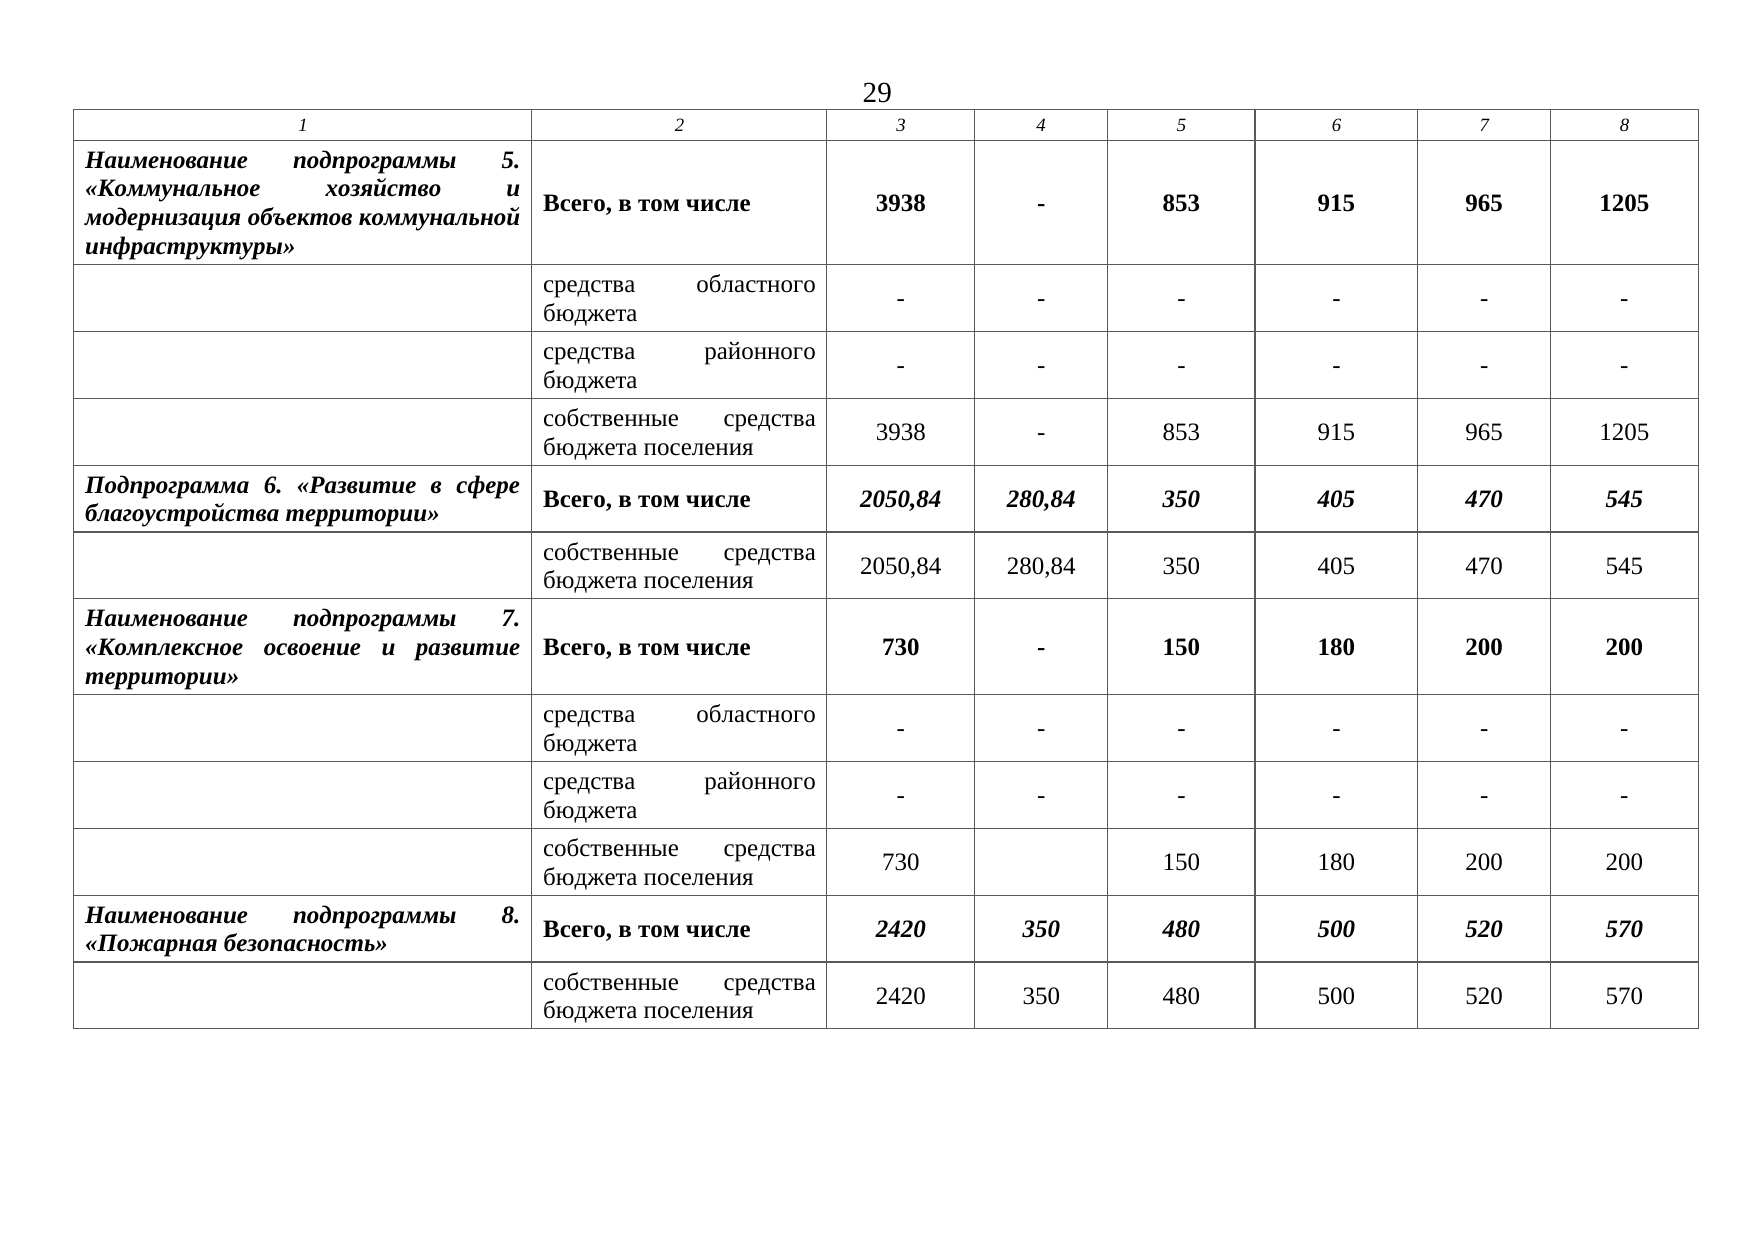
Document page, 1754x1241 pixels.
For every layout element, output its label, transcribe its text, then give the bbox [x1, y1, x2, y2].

table_cell 350 [1108, 533, 1254, 598]
table_header 8 [1551, 110, 1698, 139]
table_cell - [1418, 762, 1550, 828]
table_cell - [1418, 265, 1550, 331]
table_cell - [827, 332, 974, 398]
table_cell - [827, 762, 974, 828]
table_cell 200 [1551, 599, 1698, 694]
table_cell собственные средства бюджета поселения [532, 829, 826, 894]
table_cell 500 [1256, 963, 1417, 1028]
table_cell Наименование подпрограммы 5. «Коммунальное хозяйство и модернизация объектов коммунальной инфраструктуры» [74, 141, 531, 264]
table_cell 1205 [1551, 399, 1698, 464]
table_cell - [975, 599, 1107, 694]
table_cell Наименование подпрограммы 7. «Комплексное освоение и развитие территории» [74, 599, 531, 694]
table_header 3 [827, 110, 974, 139]
table_cell 853 [1108, 399, 1254, 464]
table_cell 150 [1108, 599, 1254, 694]
table_cell 200 [1418, 599, 1550, 694]
table_cell - [975, 141, 1107, 264]
table_cell 2420 [827, 896, 974, 961]
table_cell Подпрограмма 6. «Развитие в сфере благоустройства территории» [74, 466, 531, 531]
table_cell - [1108, 332, 1254, 398]
table_cell Всего, в том числе [532, 141, 826, 264]
table_cell 1205 [1551, 141, 1698, 264]
table_cell 965 [1418, 399, 1550, 464]
table_cell - [975, 399, 1107, 464]
table_cell 570 [1551, 963, 1698, 1028]
table_cell - [1108, 762, 1254, 828]
table_cell средства областного бюджета [532, 695, 826, 761]
table_cell Наименование подпрограммы 8. «Пожарная безопасность» [74, 896, 531, 961]
table_cell 280,84 [975, 533, 1107, 598]
table_cell 200 [1418, 829, 1550, 894]
table_cell [74, 399, 531, 464]
table_cell - [1551, 265, 1698, 331]
table_cell [74, 829, 531, 894]
table_cell - [975, 762, 1107, 828]
table_cell [74, 533, 531, 598]
table_cell 730 [827, 829, 974, 894]
table_cell 3938 [827, 399, 974, 464]
table_cell 350 [1108, 466, 1254, 531]
table_cell 350 [975, 963, 1107, 1028]
table_cell [74, 762, 531, 828]
table_cell - [1256, 265, 1417, 331]
table_cell - [1418, 695, 1550, 761]
table_cell [74, 265, 531, 331]
table_cell 545 [1551, 466, 1698, 531]
table_cell 2420 [827, 963, 974, 1028]
table_cell Всего, в том числе [532, 599, 826, 694]
table_cell Всего, в том числе [532, 896, 826, 961]
table_cell - [1551, 762, 1698, 828]
table_cell [74, 695, 531, 761]
table_cell 480 [1108, 963, 1254, 1028]
table_cell - [1256, 762, 1417, 828]
table_cell 520 [1418, 896, 1550, 961]
table_cell 470 [1418, 533, 1550, 598]
table_cell 500 [1256, 896, 1417, 961]
table_cell 480 [1108, 896, 1254, 961]
table_cell собственные средства бюджета поселения [532, 963, 826, 1028]
table_cell собственные средства бюджета поселения [532, 399, 826, 464]
table_header 7 [1418, 110, 1550, 139]
table_cell - [1256, 332, 1417, 398]
table_cell - [827, 265, 974, 331]
table_cell [74, 332, 531, 398]
table_cell 965 [1418, 141, 1550, 264]
table_cell - [975, 695, 1107, 761]
table_cell 180 [1256, 829, 1417, 894]
table_cell 200 [1551, 829, 1698, 894]
table_cell собственные средства бюджета поселения [532, 533, 826, 598]
table_cell 405 [1256, 533, 1417, 598]
table_cell - [827, 695, 974, 761]
table_header 1 [74, 110, 531, 139]
table_header 2 [532, 110, 826, 139]
table_cell [74, 963, 531, 1028]
table_header 6 [1256, 110, 1417, 139]
table_cell 180 [1256, 599, 1417, 694]
table_cell - [1256, 695, 1417, 761]
table_cell - [1418, 332, 1550, 398]
table_cell 2050,84 [827, 466, 974, 531]
table_cell - [975, 332, 1107, 398]
table_cell 520 [1418, 963, 1550, 1028]
table_cell Всего, в том числе [532, 466, 826, 531]
table_cell средства районного бюджета [532, 332, 826, 398]
table_cell 545 [1551, 533, 1698, 598]
table_cell - [1551, 332, 1698, 398]
table_cell 405 [1256, 466, 1417, 531]
table_cell 570 [1551, 896, 1698, 961]
table_cell 915 [1256, 399, 1417, 464]
table_cell 853 [1108, 141, 1254, 264]
table_header 4 [975, 110, 1107, 139]
table_cell - [1108, 265, 1254, 331]
table_cell - [1551, 695, 1698, 761]
table_cell - [1108, 695, 1254, 761]
table_cell - [975, 265, 1107, 331]
table_cell 915 [1256, 141, 1417, 264]
table_cell 730 [827, 599, 974, 694]
table_cell 350 [975, 896, 1107, 961]
table_cell 150 [1108, 829, 1254, 894]
table_cell средства районного бюджета [532, 762, 826, 828]
table_cell 470 [1418, 466, 1550, 531]
table_cell 280,84 [975, 466, 1107, 531]
table_header 5 [1108, 110, 1254, 139]
table_cell 3938 [827, 141, 974, 264]
table_cell 2050,84 [827, 533, 974, 598]
table_cell [975, 829, 1107, 894]
table_cell средства областного бюджета [532, 265, 826, 331]
